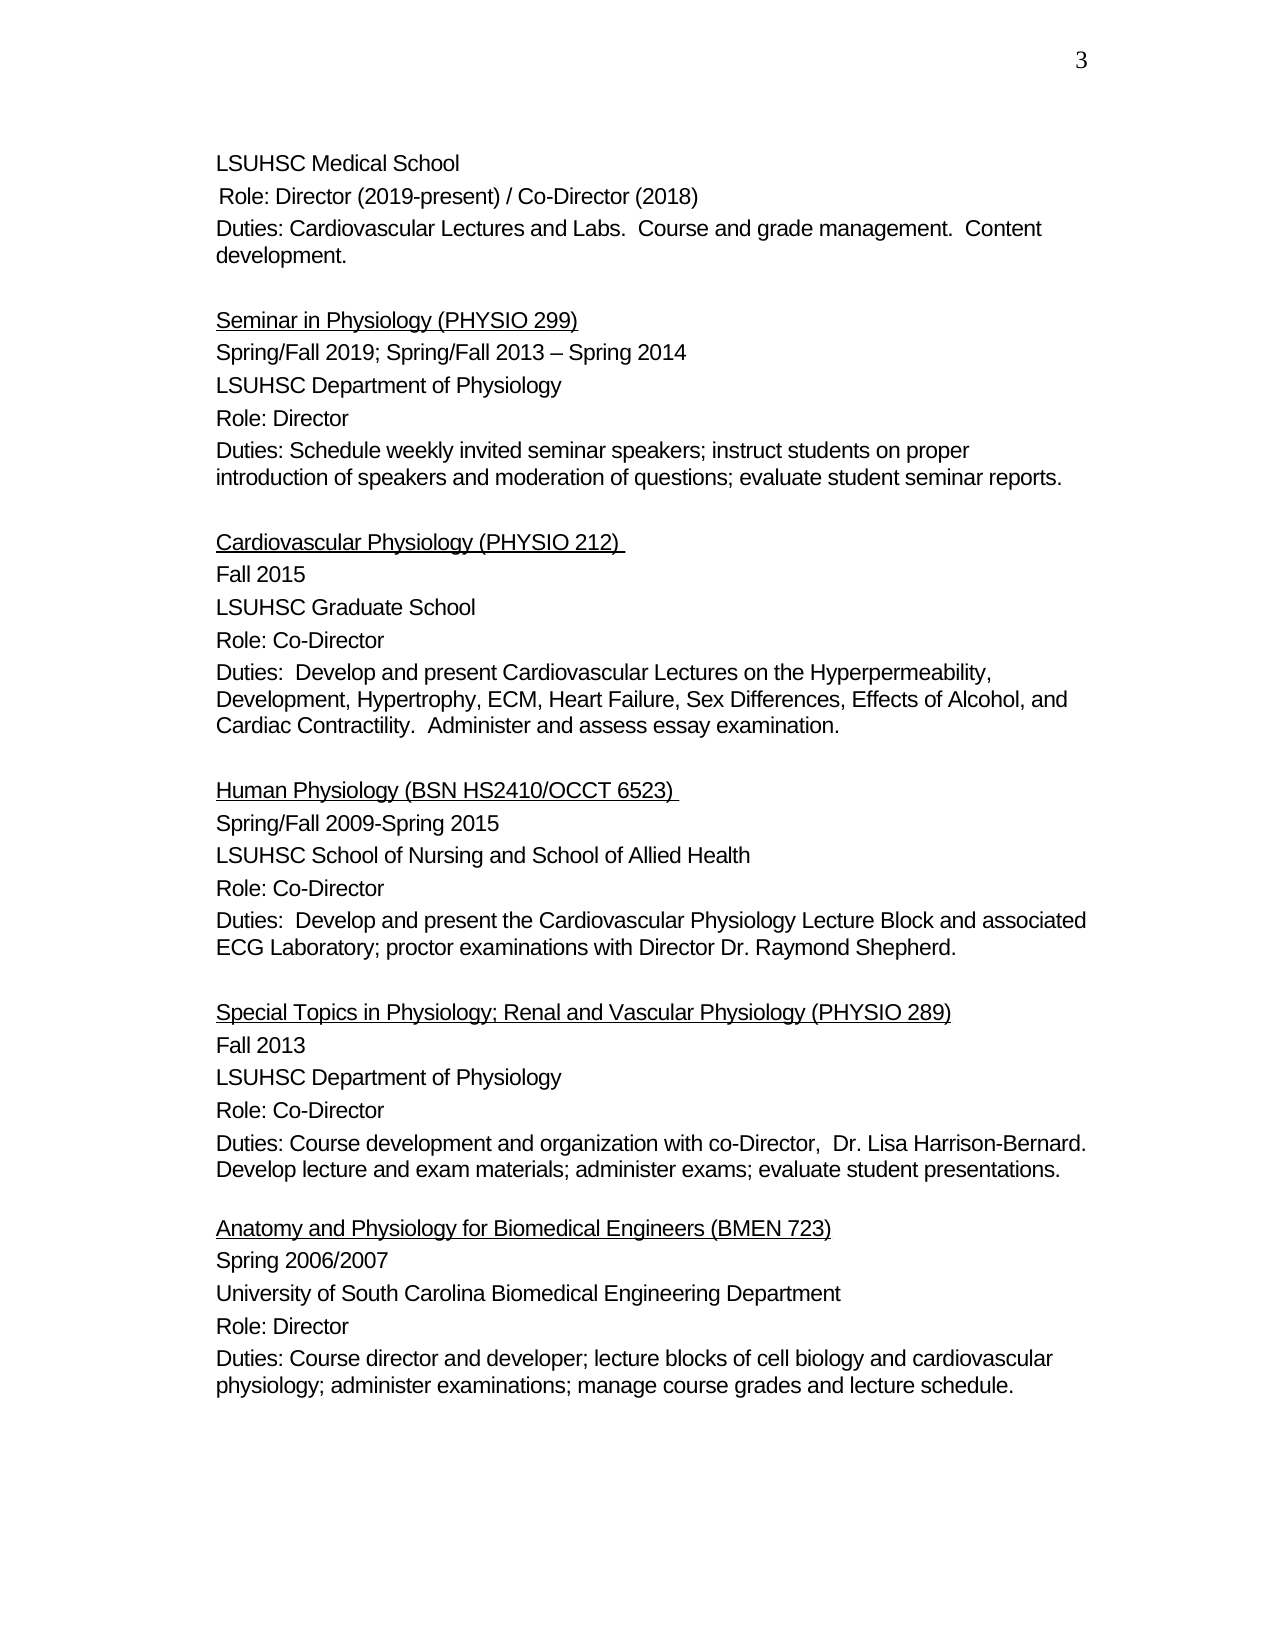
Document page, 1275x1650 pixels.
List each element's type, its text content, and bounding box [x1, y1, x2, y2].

text Fall 2013 [216, 1032, 1087, 1058]
text Duties: Develop and present the Cardiovascular Physiology Lecture Block and associated ECG Laboratory; proctor examinations with Director Dr. Raymond Shepherd. [216, 907, 1087, 960]
text Role: Co-Director [216, 1097, 1087, 1123]
text Duties: Course development and organization with co-Director, Dr. Lisa Harrison-Bernard. Develop lecture and exam materials; administer exams; evaluate student presentations. [216, 1129, 1087, 1182]
text Human Physiology (BSN HS2410/OCCT 6523) [216, 777, 1087, 803]
text Spring/Fall 2009-Spring 2015 [216, 810, 1087, 836]
text Duties: Schedule weekly invited seminar speakers; instruct students on proper introduction of speakers and moderation of questions; evaluate student seminar reports. [216, 437, 1087, 490]
text Anatomy and Physiology for Biomedical Engineers (BMEN 723) [216, 1215, 1087, 1241]
text Role: Co-Director [216, 875, 1087, 901]
text Duties: Develop and present Cardiovascular Lectures on the Hyperpermeability, Development, Hypertrophy, ECM, Heart Failure, Sex Differences, Effects of Alcohol, and Cardiac Contractility. Administer and assess essay examination. [216, 659, 1087, 738]
text Duties: Cardiovascular Lectures and Labs. Course and grade management. Content development. [216, 215, 1087, 268]
text Role: Director [216, 404, 1087, 431]
text Duties: Course director and developer; lecture blocks of cell biology and cardiovascular physiology; administer examinations; manage course grades and lecture schedule. [216, 1345, 1087, 1398]
text University of South Carolina Biomedical Engineering Department [216, 1280, 1087, 1306]
text Seminar in Physiology (PHYSIO 299) [216, 307, 1087, 333]
text Role: Co-Director [216, 627, 1087, 653]
text Special Topics in Physiology; Renal and Vascular Physiology (PHYSIO 289) [216, 999, 1087, 1025]
text LSUHSC Graduate School [216, 594, 1087, 620]
text Spring 2006/2007 [216, 1247, 1087, 1274]
text LSUHSC School of Nursing and School of Allied Health [216, 842, 1087, 869]
text Role: Director [216, 1313, 1087, 1339]
text Cardiovascular Physiology (PHYSIO 212) [216, 529, 1087, 555]
text Spring/Fall 2019; Spring/Fall 2013 – Spring 2014 [216, 339, 1087, 366]
text LSUHSC Department of Physiology [216, 1064, 1087, 1091]
text Role: Director (2019-present) / Co-Director (2018) [187, 183, 1087, 209]
text Fall 2015 [216, 561, 1087, 588]
text LSUHSC Medical School [187, 150, 1087, 176]
text LSUHSC Department of Physiology [216, 372, 1087, 398]
